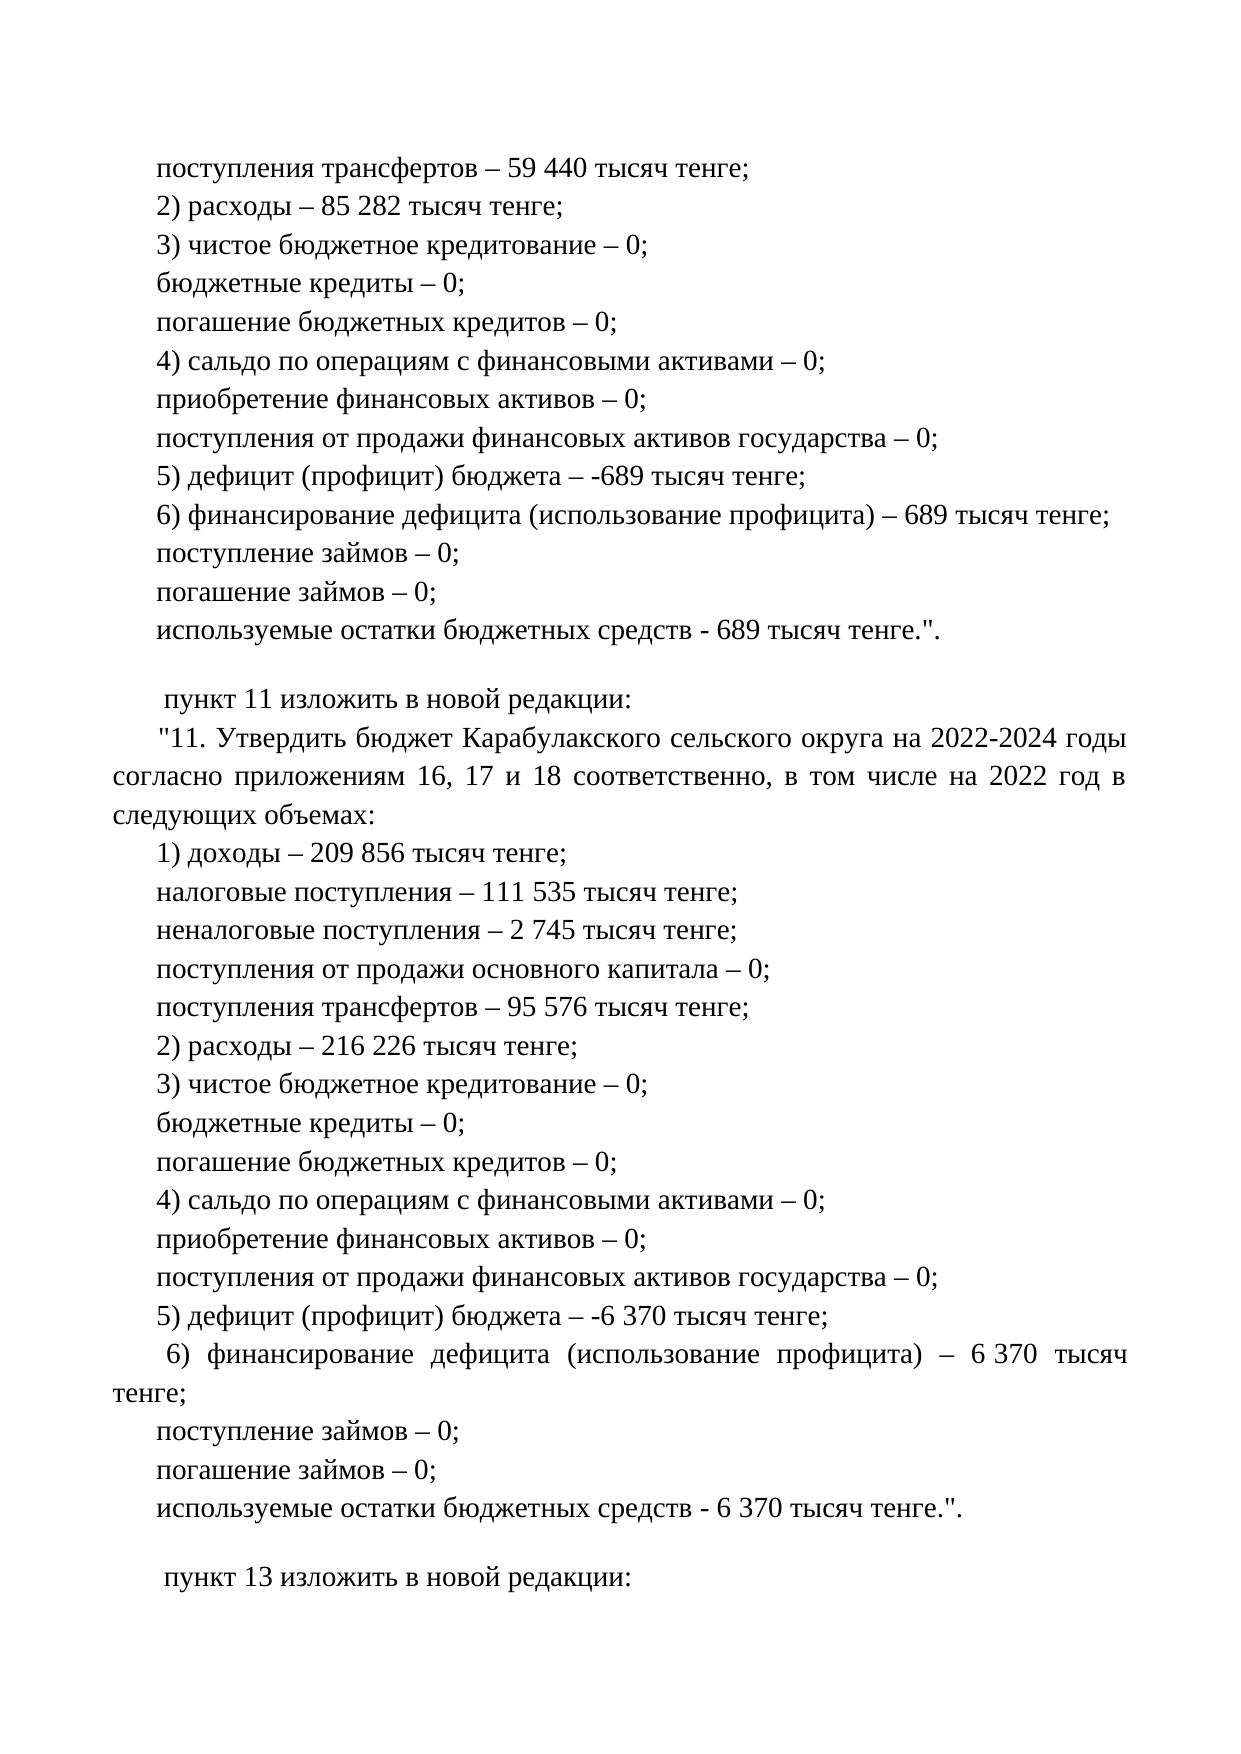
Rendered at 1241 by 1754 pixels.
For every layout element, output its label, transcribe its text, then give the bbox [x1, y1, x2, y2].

text бюджетные кредиты – 0; [112, 1105, 1128, 1139]
text 4) сальдо по операциям с финансовыми активами – 0; [112, 343, 1128, 376]
text "11. Утвердить бюджет Карабулакского сельского округа на 2022-2024 годы согласно приложениям 16, 17 и 18 соответственно, в том числе на 2022 год в следующих объемах: [112, 720, 1128, 830]
text поступления трансфертов – 59 440 тысяч тенге; [112, 150, 1128, 183]
text 2) расходы – 85 282 тысяч тенге; [112, 188, 1128, 222]
text 6) финансирование дефицита (использование профицита) – 6 370 тысяч тенге; [112, 1336, 1128, 1408]
text погашение займов – 0; [112, 1452, 1128, 1486]
text 6) финансирование дефицита (использование профицита) – 689 тысяч тенге; [112, 497, 1128, 530]
text 2) расходы – 216 226 тысяч тенге; [112, 1028, 1128, 1062]
text приобретение финансовых активов – 0; [112, 381, 1128, 415]
text 1) доходы – 209 856 тысяч тенге; [112, 835, 1128, 869]
text поступления от продажи финансовых активов государства – 0; [112, 420, 1128, 453]
text поступление займов – 0; [112, 1413, 1128, 1447]
text неналоговые поступления – 2 745 тысяч тенге; [112, 912, 1128, 946]
text поступления трансфертов – 95 576 тысяч тенге; [112, 989, 1128, 1023]
text погашение бюджетных кредитов – 0; [112, 1144, 1128, 1177]
text бюджетные кредиты – 0; [112, 266, 1128, 299]
text погашение бюджетных кредитов – 0; [112, 304, 1128, 338]
text 4) сальдо по операциям с финансовыми активами – 0; [112, 1182, 1128, 1216]
text поступления от продажи финансовых активов государства – 0; [112, 1259, 1128, 1293]
text пункт 11 изложить в новой редакции: [112, 681, 1128, 715]
text 3) чистое бюджетное кредитование – 0; [112, 227, 1128, 261]
text поступления от продажи основного капитала – 0; [112, 951, 1128, 984]
text 5) дефицит (профицит) бюджета – -6 370 тысяч тенге; [112, 1298, 1128, 1331]
text налоговые поступления – 111 535 тысяч тенге; [112, 874, 1128, 907]
text используемые остатки бюджетных средств - 6 370 тысяч тенге.". [112, 1491, 1128, 1524]
text поступление займов – 0; [112, 535, 1128, 569]
text приобретение финансовых активов – 0; [112, 1221, 1128, 1254]
text 3) чистое бюджетное кредитование – 0; [112, 1067, 1128, 1100]
text погашение займов – 0; [112, 574, 1128, 607]
text 5) дефицит (профицит) бюджета – -689 тысяч тенге; [112, 458, 1128, 492]
text пункт 13 изложить в новой редакции: [112, 1559, 1128, 1593]
text используемые остатки бюджетных средств - 689 тысяч тенге.". [112, 612, 1128, 646]
